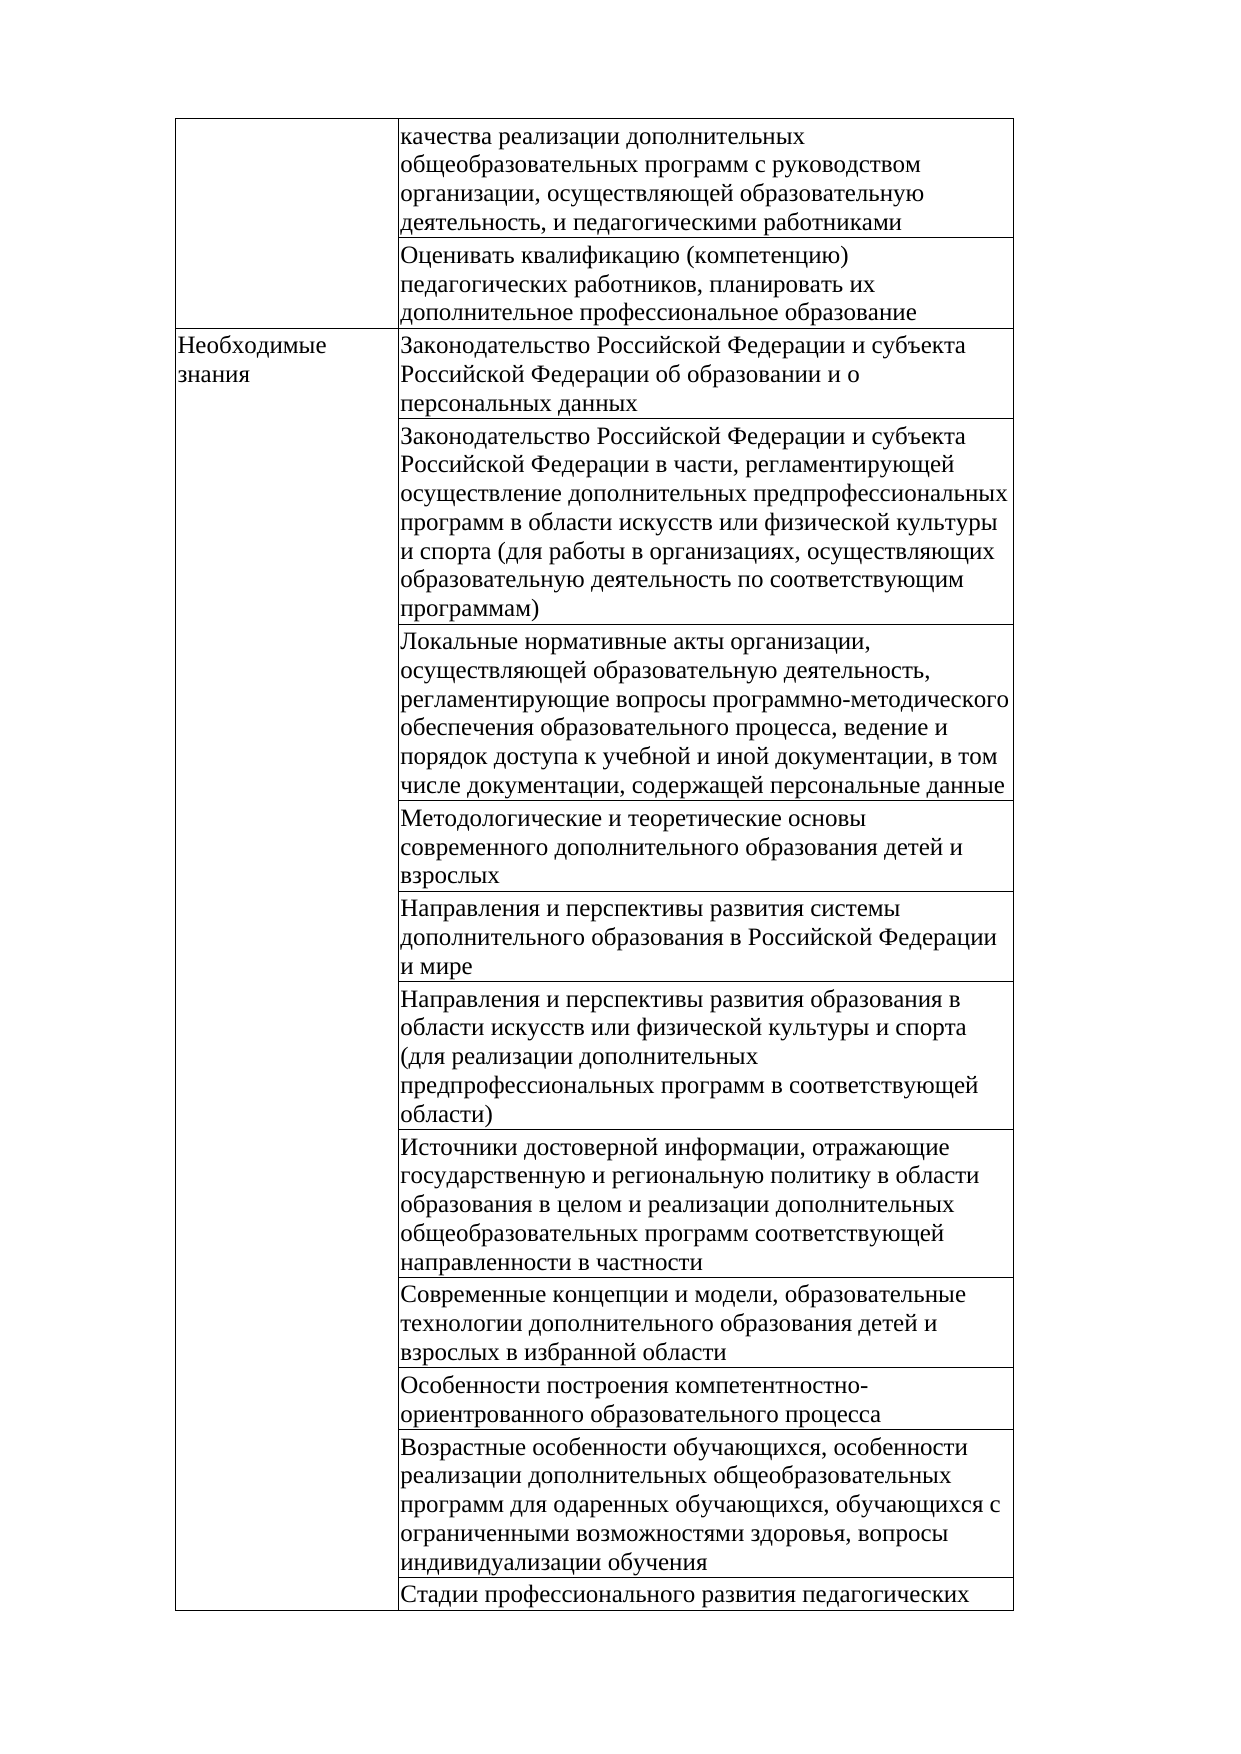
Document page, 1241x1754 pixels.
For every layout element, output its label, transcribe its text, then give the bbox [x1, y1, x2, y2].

table_cell Направления и перспективы развития образования в области искусств или физической культуры и спорта (для реализации дополнительных предпрофессиональных программ в соответствующей области) [399, 982, 1013, 1129]
table_cell Направления и перспективы развития системы дополнительного образования в Российской Федерации и мире [399, 892, 1013, 981]
table_cell Особенности построения компетентностно-ориентрованного образовательного процесса [399, 1368, 1013, 1429]
table_cell Методологические и теоретические основы современного дополнительного образования детей и взрослых [399, 801, 1013, 891]
table_cell Законодательство Российской Федерации и субъекта Российской Федерации об образовании и о персональных данных [399, 329, 1013, 418]
table_cell Источники достоверной информации, отражающие государственную и региональную политику в области образования в целом и реализации дополнительных общеобразовательных программ соответствующей направленности в частности [399, 1130, 1013, 1277]
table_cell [399, 1578, 1013, 1610]
table_cell Возрастные особенности обучающихся, особенности реализации дополнительных общеобразовательных программ для одаренных обучающихся, обучающихся с ограниченными возможностями здоровья, вопросы индивидуализации обучения [399, 1430, 1013, 1577]
table_cell Оценивать квалификацию (компетенцию) педагогических работников, планировать их дополнительное профессиональное образование [399, 238, 1013, 328]
table_cell Локальные нормативные акты организации, осуществляющей образовательную деятельность, регламентирующие вопросы программно-методического обеспечения образовательного процесса, ведение и порядок доступа к учебной и иной документации, в том числе документации, содержащей персональные данные [399, 625, 1013, 800]
table_cell Необходимые знания [176, 329, 398, 1610]
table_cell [399, 119, 1013, 237]
table_cell Законодательство Российской Федерации и субъекта Российской Федерации в части, регламентирующей осуществление дополнительных предпрофессиональных программ в области искусств или физической культуры и спорта (для работы в организациях, осуществляющих образовательную деятельность по соответствующим программам) [399, 419, 1013, 623]
table_cell Современные концепции и модели, образовательные технологии дополнительного образования детей и взрослых в избранной области [399, 1278, 1013, 1367]
